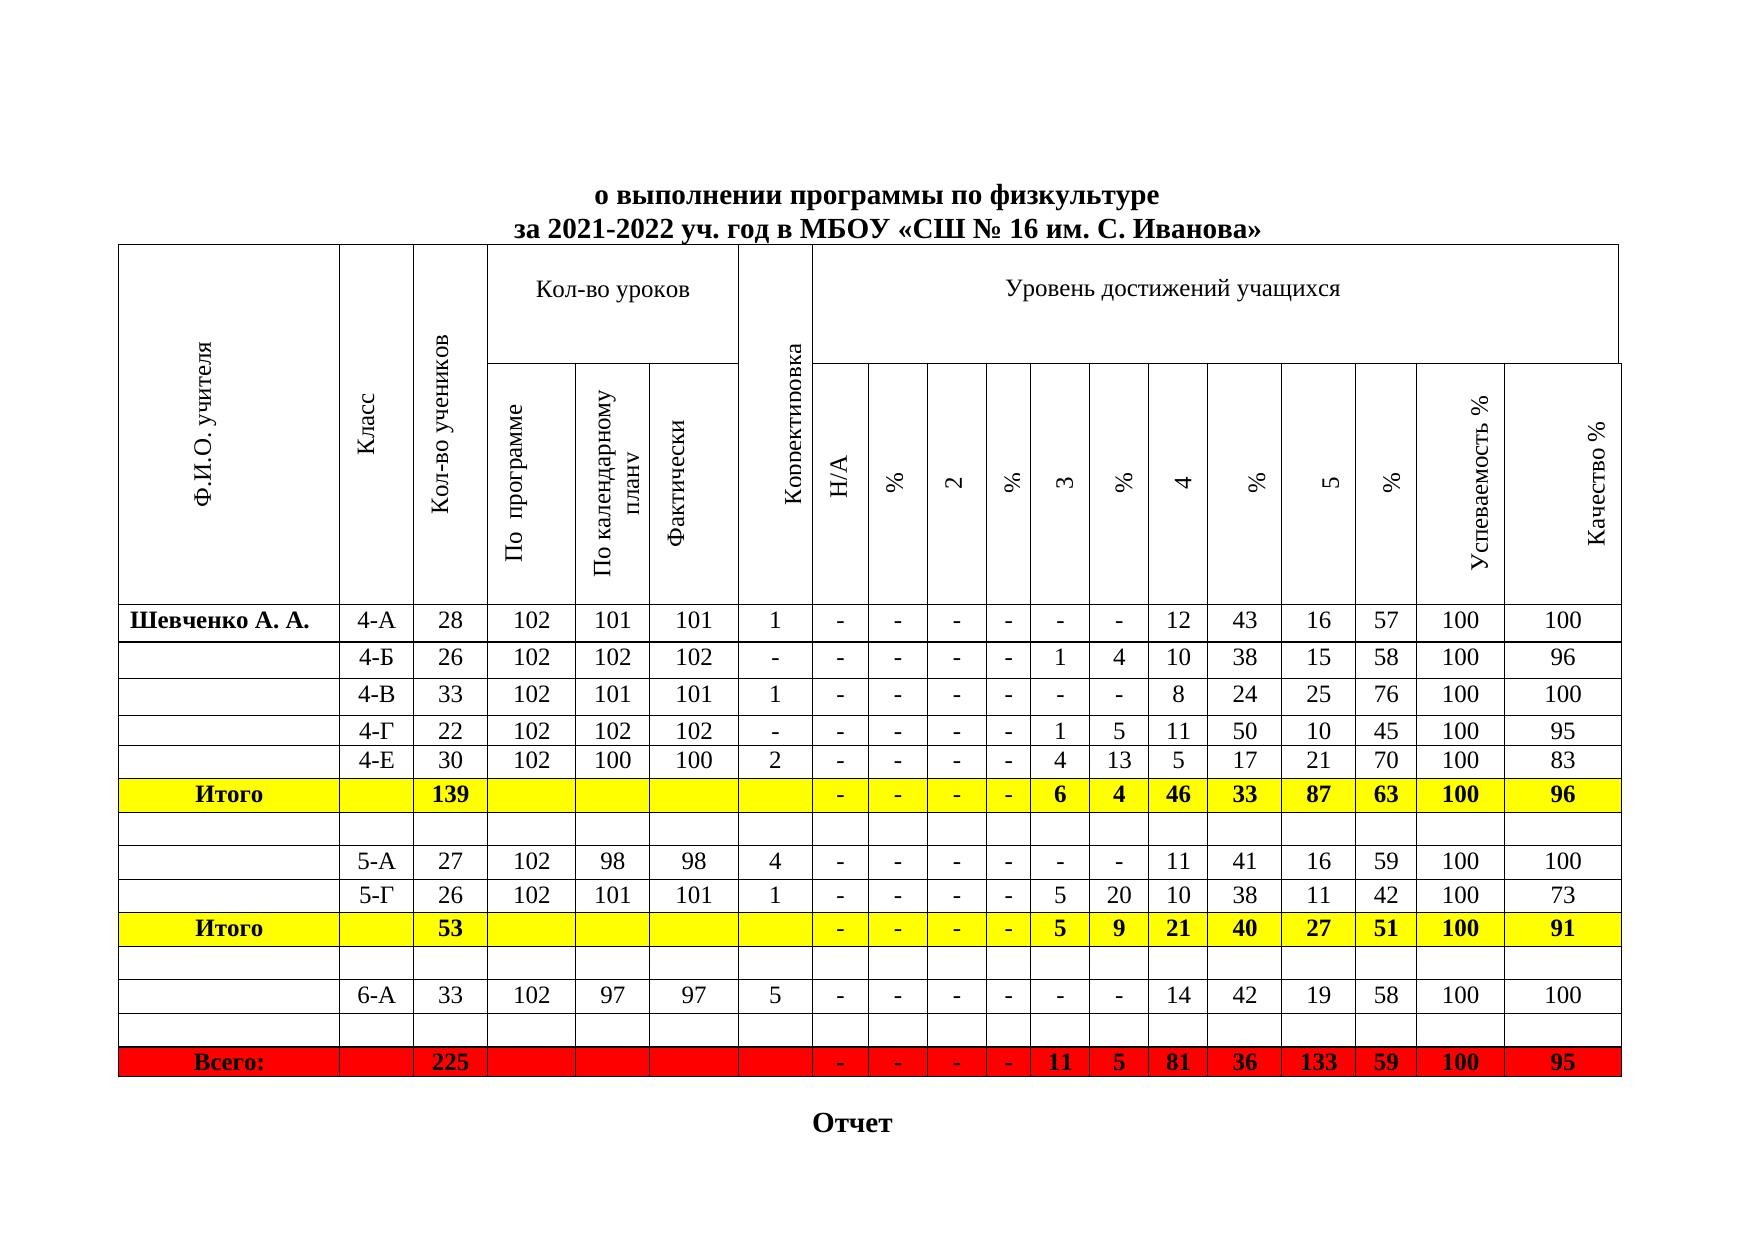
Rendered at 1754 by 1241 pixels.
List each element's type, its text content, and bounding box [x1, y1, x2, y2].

table_cell - [987, 643, 1030, 678]
table_cell - [813, 980, 868, 1013]
table_cell [576, 1048, 649, 1076]
table_cell 101 [576, 605, 649, 641]
table_cell [119, 980, 339, 1013]
table_cell 102 [576, 643, 649, 678]
table_cell 42 [1208, 980, 1281, 1013]
table_cell 21 [1149, 913, 1207, 946]
table_cell 100 [1417, 913, 1504, 946]
table_cell 9 [1090, 913, 1148, 946]
table_cell 87 [1282, 779, 1355, 812]
table_cell 100 [1417, 846, 1504, 879]
table_cell 102 [488, 980, 575, 1013]
table_cell 26 [414, 643, 487, 678]
table_cell 2 [928, 364, 986, 604]
table_cell - [813, 1048, 868, 1076]
table_cell 25 [1282, 679, 1355, 715]
table_cell 26 [414, 880, 487, 912]
table_cell - [928, 880, 986, 912]
table_cell 6-А [340, 980, 413, 1013]
table_cell [869, 947, 927, 979]
table_cell Всего: [119, 1048, 339, 1076]
table_cell [1031, 947, 1089, 979]
table_cell [340, 779, 413, 812]
table_cell 101 [576, 679, 649, 715]
table_cell 45 [1356, 716, 1416, 744]
table_cell - [928, 846, 986, 879]
table_cell [650, 1048, 738, 1076]
table_cell [1282, 947, 1355, 979]
table_cell [340, 813, 413, 845]
table_cell 100 [1417, 605, 1504, 641]
table_cell % [1208, 364, 1281, 604]
table_cell 81 [1149, 1048, 1207, 1076]
table_cell [1149, 947, 1207, 979]
table_cell - [813, 746, 868, 778]
table_cell [119, 746, 339, 778]
table_cell [576, 913, 649, 946]
table_cell 27 [1282, 913, 1355, 946]
table_cell 100 [1417, 643, 1504, 678]
table_cell [1208, 813, 1281, 845]
table_cell [928, 813, 986, 845]
table_cell 19 [1282, 980, 1355, 1013]
table_cell 102 [576, 716, 649, 744]
table_cell 17 [1208, 746, 1281, 778]
table_cell 28 [414, 605, 487, 641]
table_cell [1417, 1014, 1504, 1046]
table_cell [813, 813, 868, 845]
table_cell 41 [1208, 846, 1281, 879]
table_cell [1090, 813, 1148, 845]
table_cell - [1090, 846, 1148, 879]
table_cell 100 [1417, 980, 1504, 1013]
table_cell - [1031, 846, 1089, 879]
table_cell - [928, 605, 986, 641]
table_cell [576, 813, 649, 845]
table_cell 4 [739, 846, 812, 879]
table_cell 46 [1149, 779, 1207, 812]
table_cell [488, 913, 575, 946]
table_cell [813, 1014, 868, 1046]
table_cell [987, 813, 1030, 845]
table_cell 51 [1356, 913, 1416, 946]
table_cell 3 [1031, 364, 1089, 604]
table_cell [650, 813, 738, 845]
table_cell 16 [1282, 846, 1355, 879]
table_cell 13 [1090, 746, 1148, 778]
table_cell [1505, 1014, 1621, 1046]
table_cell [119, 643, 339, 678]
table_cell 4 [1090, 643, 1148, 678]
table_cell [576, 947, 649, 979]
table_cell - [987, 1048, 1030, 1076]
table_cell 101 [650, 880, 738, 912]
table_cell 53 [414, 913, 487, 946]
table_cell 1 [739, 605, 812, 641]
table_cell - [869, 779, 927, 812]
table_cell [340, 1048, 413, 1076]
table_cell [119, 716, 339, 744]
table_cell 5 [1031, 913, 1089, 946]
table_cell - [813, 605, 868, 641]
table_cell 22 [414, 716, 487, 744]
table_cell [1031, 1014, 1089, 1046]
table_cell - [928, 716, 986, 744]
table_cell - [928, 980, 986, 1013]
table_cell Фактически [650, 364, 738, 604]
table_cell Успеваемость % [1417, 364, 1504, 604]
table_cell 4-В [340, 679, 413, 715]
table_cell 27 [414, 846, 487, 879]
table_cell - [869, 980, 927, 1013]
table_header Кол-во учеников [414, 245, 487, 604]
table_cell 102 [488, 643, 575, 678]
table_cell [576, 779, 649, 812]
table_cell [1282, 1014, 1355, 1046]
table_cell 95 [1505, 1048, 1621, 1076]
table_cell - [813, 716, 868, 744]
table_cell 102 [488, 880, 575, 912]
table_cell 5 [1149, 746, 1207, 778]
table_cell 139 [414, 779, 487, 812]
table_cell - [987, 746, 1030, 778]
table_cell [813, 947, 868, 979]
table_cell 11 [1031, 1048, 1089, 1076]
table_cell [987, 947, 1030, 979]
table_cell 100 [1417, 880, 1504, 912]
table_cell - [987, 846, 1030, 879]
table_cell 1 [739, 679, 812, 715]
table_cell [650, 913, 738, 946]
table_cell 100 [1505, 980, 1621, 1013]
table_cell 4-Е [340, 746, 413, 778]
table_cell 5-Г [340, 880, 413, 912]
table_cell % [1356, 364, 1416, 604]
table_cell [1417, 813, 1504, 845]
table_cell 4 [1090, 779, 1148, 812]
table_cell 5 [1090, 716, 1148, 744]
table_cell - [987, 913, 1030, 946]
table_cell 4-А [340, 605, 413, 641]
table_cell [928, 1014, 986, 1046]
table_cell - [869, 880, 927, 912]
table_cell [869, 813, 927, 845]
table_cell - [869, 913, 927, 946]
table_cell 8 [1149, 679, 1207, 715]
table_header Кол-во уроков [488, 245, 738, 362]
table_cell 10 [1149, 880, 1207, 912]
table_cell 50 [1208, 716, 1281, 744]
table_cell [488, 813, 575, 845]
table_cell [414, 813, 487, 845]
table_cell 42 [1356, 880, 1416, 912]
table_cell [1031, 813, 1089, 845]
table_cell [739, 1014, 812, 1046]
table_cell 225 [414, 1048, 487, 1076]
table_cell 30 [414, 746, 487, 778]
table_cell 100 [1417, 746, 1504, 778]
table_cell [340, 913, 413, 946]
table_cell 1 [1031, 643, 1089, 678]
table_cell 11 [1149, 716, 1207, 744]
table_cell 83 [1505, 746, 1621, 778]
table_cell 95 [1505, 716, 1621, 744]
table_cell 59 [1356, 846, 1416, 879]
table_cell 5 [1031, 880, 1089, 912]
table_cell % [869, 364, 927, 604]
table_cell 4-Б [340, 643, 413, 678]
table_cell - [1090, 605, 1148, 641]
table_cell 59 [1356, 1048, 1416, 1076]
table_cell [119, 880, 339, 912]
table_cell [1090, 947, 1148, 979]
text о выполнении программы по физкультуре [118, 177, 1636, 211]
table_cell [119, 947, 339, 979]
table_cell 11 [1149, 846, 1207, 879]
table_cell 100 [1505, 679, 1621, 715]
table_cell 6 [1031, 779, 1089, 812]
table_cell 5 [1090, 1048, 1148, 1076]
table_cell [739, 913, 812, 946]
table_cell 101 [650, 605, 738, 641]
table_cell 33 [414, 679, 487, 715]
table_cell 100 [1417, 716, 1504, 744]
table_cell [488, 1048, 575, 1076]
table_cell - [1031, 679, 1089, 715]
table_cell 100 [650, 746, 738, 778]
table_cell 10 [1149, 643, 1207, 678]
table_cell 102 [488, 746, 575, 778]
table_cell 40 [1208, 913, 1281, 946]
table_cell - [739, 716, 812, 744]
table_cell 33 [1208, 779, 1281, 812]
table_cell [1090, 1014, 1148, 1046]
table_cell 100 [1417, 1048, 1504, 1076]
table_cell [1149, 813, 1207, 845]
table_cell 63 [1356, 779, 1416, 812]
table_cell По календарному плану [576, 364, 649, 604]
table_cell [1208, 1014, 1281, 1046]
table_cell 14 [1149, 980, 1207, 1013]
table_cell 33 [414, 980, 487, 1013]
table_cell [1505, 813, 1621, 845]
table_cell - [987, 980, 1030, 1013]
table_cell - [869, 746, 927, 778]
table_cell - [928, 779, 986, 812]
table_cell 101 [650, 679, 738, 715]
table_cell 97 [576, 980, 649, 1013]
table_cell [488, 1014, 575, 1046]
text Отчет [118, 1105, 1636, 1139]
table_cell 101 [576, 880, 649, 912]
table_cell - [987, 716, 1030, 744]
table_cell 73 [1505, 880, 1621, 912]
table_cell [1505, 947, 1621, 979]
table_cell - [1090, 679, 1148, 715]
table_cell - [928, 643, 986, 678]
table_cell [340, 1014, 413, 1046]
table_cell - [813, 643, 868, 678]
table_cell 21 [1282, 746, 1355, 778]
table_cell 76 [1356, 679, 1416, 715]
table_cell 24 [1208, 679, 1281, 715]
table_cell [1208, 947, 1281, 979]
table_cell [340, 947, 413, 979]
table_cell - [869, 1048, 927, 1076]
table_cell [119, 813, 339, 845]
table_cell - [813, 846, 868, 879]
table_cell 91 [1505, 913, 1621, 946]
table_cell [414, 947, 487, 979]
table_cell 38 [1208, 643, 1281, 678]
table_cell Шевченко А. А. [119, 605, 339, 641]
table_cell 38 [1208, 880, 1281, 912]
table_cell Н/А [813, 364, 868, 604]
table_cell 5-А [340, 846, 413, 879]
table_cell - [928, 1048, 986, 1076]
table_cell 11 [1282, 880, 1355, 912]
table_header Класс [340, 245, 413, 604]
table_cell 102 [488, 679, 575, 715]
table_cell 2 [739, 746, 812, 778]
table_cell [650, 947, 738, 979]
table_cell - [1031, 605, 1089, 641]
table_cell [119, 1014, 339, 1046]
table_cell [928, 947, 986, 979]
table_cell 100 [576, 746, 649, 778]
table_cell [987, 1014, 1030, 1046]
table_cell 1 [739, 880, 812, 912]
table_cell 36 [1208, 1048, 1281, 1076]
table_cell [1417, 947, 1504, 979]
table_cell 1 [1031, 716, 1089, 744]
table_cell - [869, 846, 927, 879]
table_cell 12 [1149, 605, 1207, 641]
text за 2021-2022 уч. год в МБОУ «СШ № 16 им. С. Иванова» [118, 211, 1636, 244]
table_cell - [987, 880, 1030, 912]
table_header Корректировка [739, 245, 812, 604]
table_cell [119, 846, 339, 879]
table_cell 102 [650, 716, 738, 744]
table_cell 58 [1356, 643, 1416, 678]
table_cell - [869, 643, 927, 678]
table_cell - [813, 779, 868, 812]
table_cell 133 [1282, 1048, 1355, 1076]
table_cell - [869, 716, 927, 744]
table_cell 98 [576, 846, 649, 879]
table_cell - [987, 679, 1030, 715]
table_cell [739, 779, 812, 812]
table_cell 57 [1356, 605, 1416, 641]
table_cell [576, 1014, 649, 1046]
table_cell [650, 1014, 738, 1046]
table_cell 97 [650, 980, 738, 1013]
table_cell - [813, 913, 868, 946]
table_cell [414, 1014, 487, 1046]
table_cell % [987, 364, 1030, 604]
table_cell - [928, 746, 986, 778]
table_cell - [987, 779, 1030, 812]
table_cell 15 [1282, 643, 1355, 678]
table_cell - [813, 679, 868, 715]
table_cell % [1090, 364, 1148, 604]
table_cell 102 [650, 643, 738, 678]
table_cell 102 [488, 716, 575, 744]
table_cell [1356, 1014, 1416, 1046]
table_cell По программе [488, 364, 575, 604]
table_cell 70 [1356, 746, 1416, 778]
table_cell 4-Г [340, 716, 413, 744]
table_cell - [928, 679, 986, 715]
table_cell 96 [1505, 779, 1621, 812]
table_cell 58 [1356, 980, 1416, 1013]
table_cell [739, 947, 812, 979]
table_cell 5 [1282, 364, 1355, 604]
table_cell [739, 813, 812, 845]
table_cell 98 [650, 846, 738, 879]
table_header Уровень достижений учащихся [813, 245, 1618, 362]
table_cell [650, 779, 738, 812]
table_cell 100 [1417, 779, 1504, 812]
table_cell [1149, 1014, 1207, 1046]
table_cell 43 [1208, 605, 1281, 641]
table_cell 16 [1282, 605, 1355, 641]
table_cell [488, 779, 575, 812]
table_header Ф.И.О. учителя [119, 245, 339, 604]
table_cell - [1090, 980, 1148, 1013]
table_cell - [869, 605, 927, 641]
table_cell [488, 947, 575, 979]
table_cell 102 [488, 605, 575, 641]
table_cell 5 [739, 980, 812, 1013]
table_cell Итого [119, 779, 339, 812]
table_cell 10 [1282, 716, 1355, 744]
table_cell - [928, 913, 986, 946]
table_cell Итого [119, 913, 339, 946]
table_cell 102 [488, 846, 575, 879]
table_cell 20 [1090, 880, 1148, 912]
table_cell 100 [1505, 605, 1621, 641]
table_cell - [987, 605, 1030, 641]
table_cell - [739, 643, 812, 678]
table_cell 100 [1505, 846, 1621, 879]
table_cell Качество % [1505, 364, 1621, 604]
table_cell [1356, 813, 1416, 845]
table_cell [1282, 813, 1355, 845]
table_cell 4 [1149, 364, 1207, 604]
table_cell - [1031, 980, 1089, 1013]
table_cell [1356, 947, 1416, 979]
table_cell 4 [1031, 746, 1089, 778]
table_cell 96 [1505, 643, 1621, 678]
table_cell - [869, 679, 927, 715]
table_cell [739, 1048, 812, 1076]
table_cell [869, 1014, 927, 1046]
table_cell 100 [1417, 679, 1504, 715]
table_cell - [813, 880, 868, 912]
table_cell [119, 679, 339, 715]
